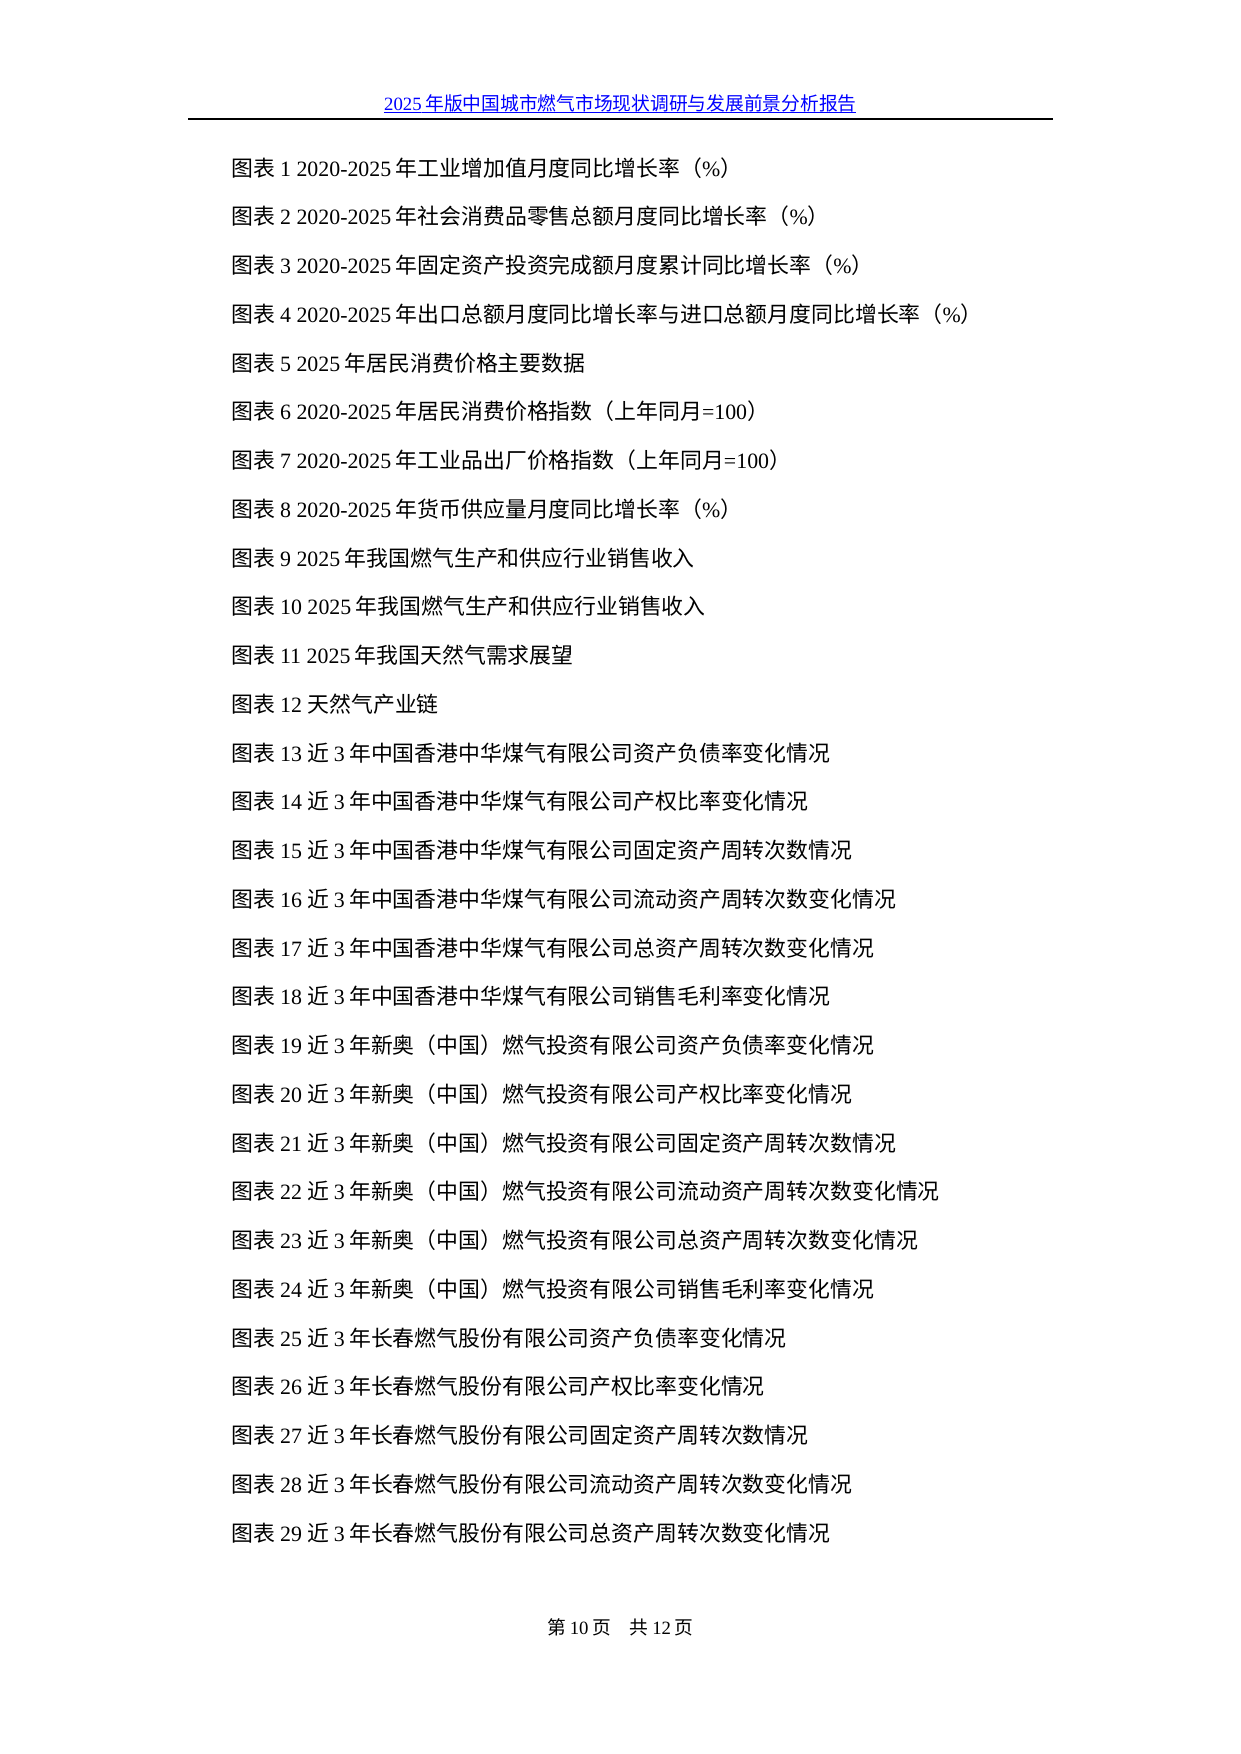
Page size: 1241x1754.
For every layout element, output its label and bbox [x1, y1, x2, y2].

text [187, 150, 1053, 1548]
